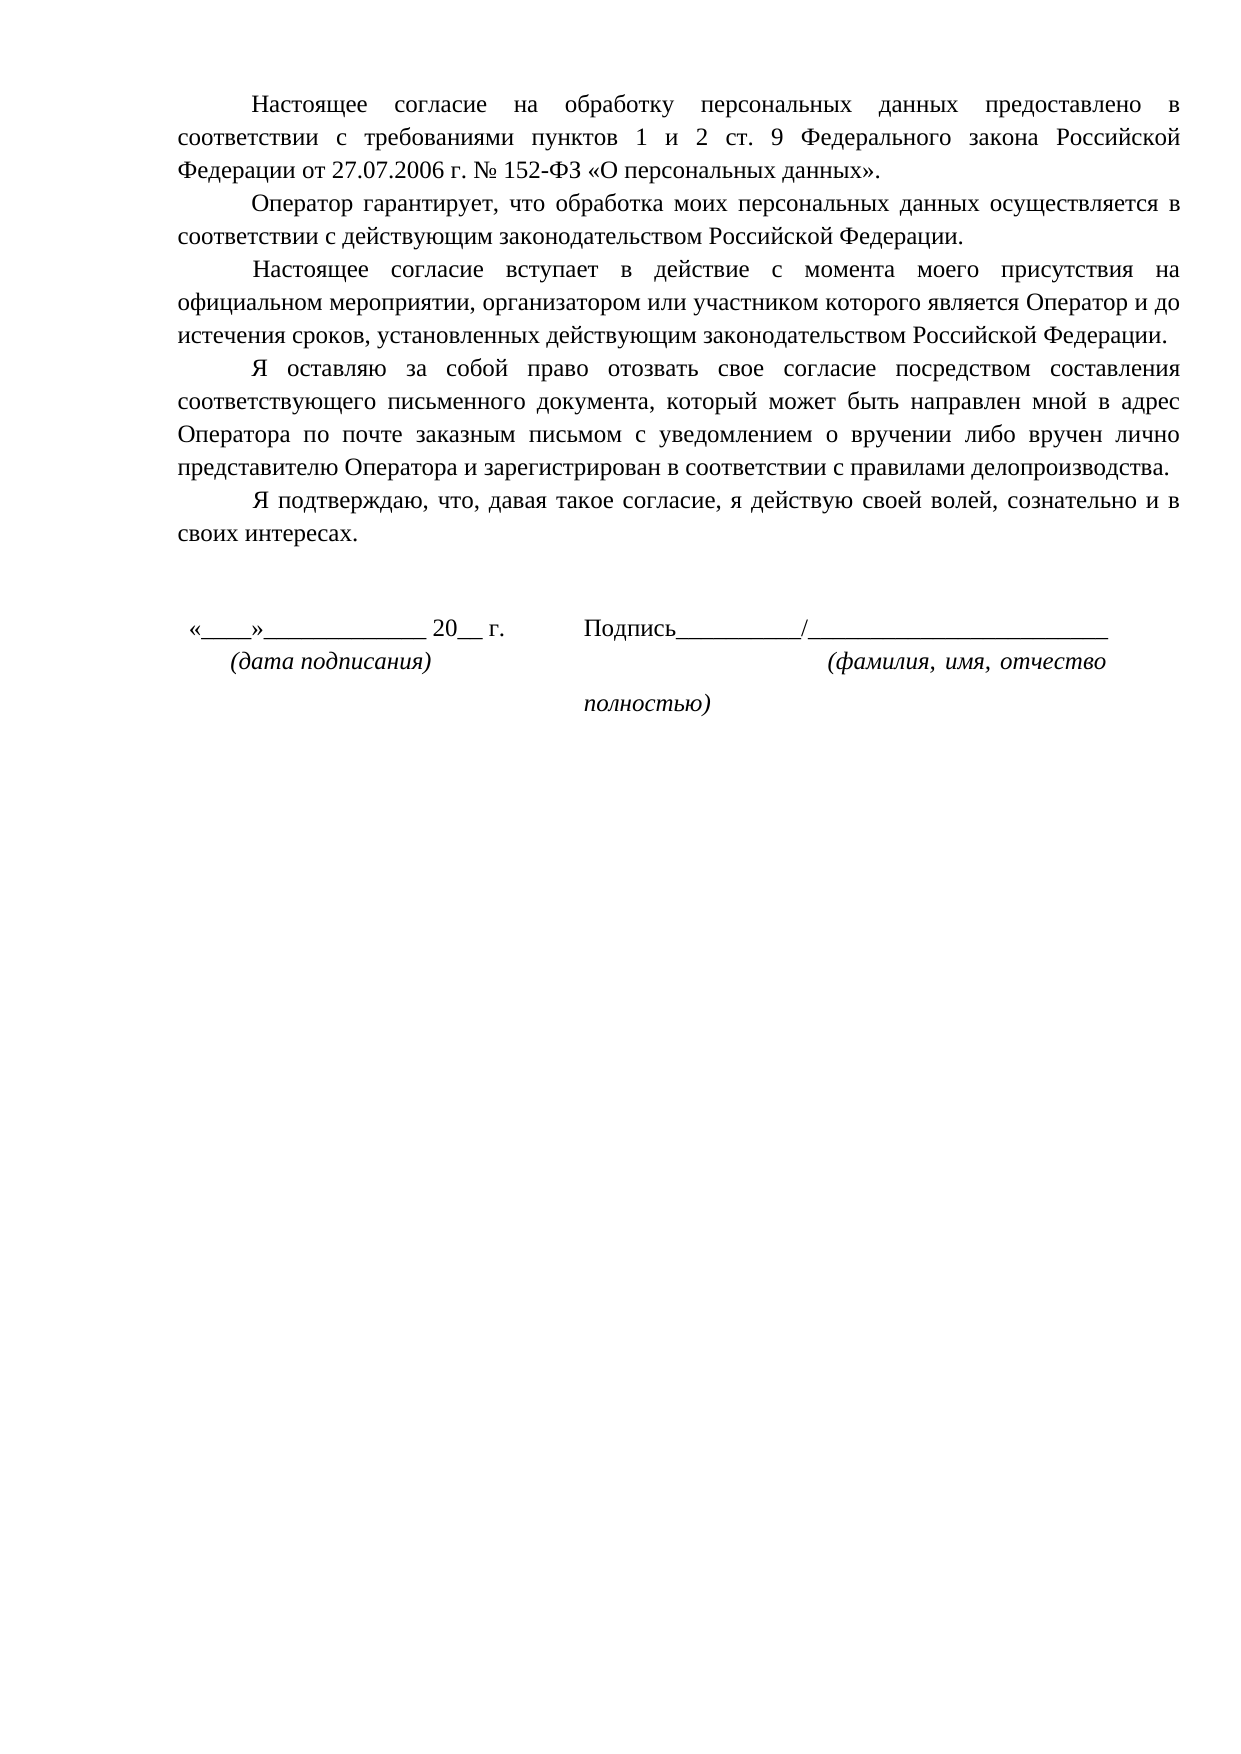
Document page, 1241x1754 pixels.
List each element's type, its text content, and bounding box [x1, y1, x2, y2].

text Я подтверждаю, что, давая такое согласие, я действую своей волей, сознательно и в своих интересах. [177, 485, 1181, 547]
text Настоящее согласие вступает в действие с момента моего присутствия на официальном мероприятии, организатором или участником которого является Оператор и до истечения сроков, установленных действующим законодательством Российской Федерации. [177, 254, 1181, 348]
text Оператор гарантирует, что обработка моих персональных данных осуществляется в соответствии с действующим законодательством Российской Федерации. [177, 188, 1181, 249]
table_header «____»_____________ 20__ г. (дата подписания) [177, 551, 572, 728]
text Я оставляю за собой право отозвать свое согласие посредством составления соответствующего письменного документа, который может быть направлен мной в адрес Оператора по почте заказным письмом с уведомлением о вручении либо вручен лично представителю Оператора и зарегистрирован в соответствии с правилами делопроизводства. [177, 353, 1181, 481]
text Настоящее согласие на обработку персональных данных предоставлено в соответствии с требованиями пунктов 1 и 2 ст. 9 Федерального закона Российской Федерации от 27.07.2006 г. № 152-ФЗ «О персональных данных». [177, 89, 1181, 183]
table_header Подпись__________/________________________ (фамилия, имя, отчество полностью) [572, 551, 1122, 728]
